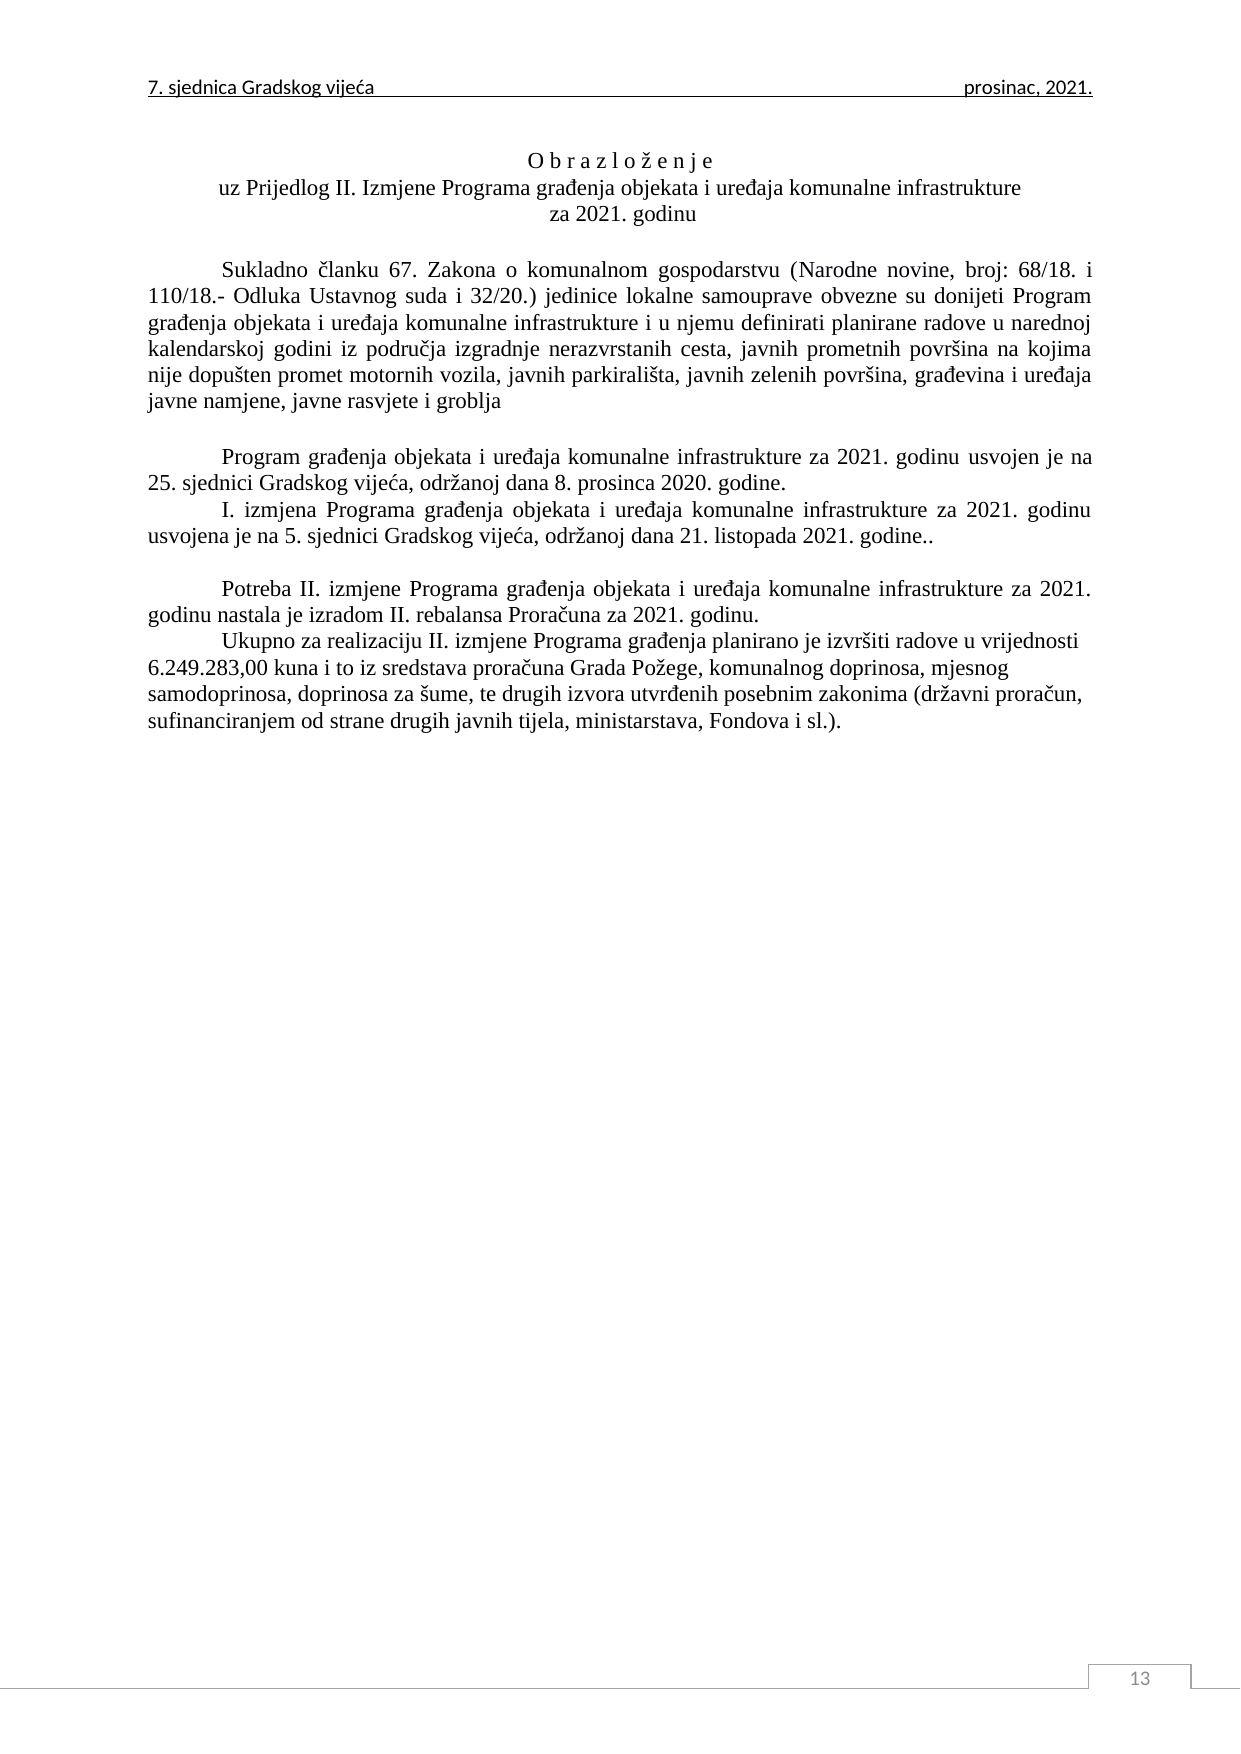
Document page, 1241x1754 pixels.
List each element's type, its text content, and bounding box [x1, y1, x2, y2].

text O b r a z l o ž e n j e [148, 148, 1093, 174]
text I. izmjena Programa građenja objekata i uređaja komunalne infrastrukture za 2021. godinu usvojena je na 5. sjednici Gradskog vijeća, održanoj dana 21. listopada 2021. godine.. [148, 496, 1093, 548]
text Potreba II. izmjene Programa građenja objekata i uređaja komunalne infrastrukture za 2021. godinu nastala je izradom II. rebalansa Proračuna za 2021. godinu. [148, 575, 1093, 628]
text za 2021. godinu [148, 200, 1093, 227]
text Ukupno za realizaciju II. izmjene Programa građenja planirano je izvršiti radove u vrijednosti 6.249.283,00 kuna i to iz sredstava proračuna Grada Požege, komunalnog doprinosa, mjesnog samodoprinosa, doprinosa za šume, te drugih izvora utvrđenih posebnim zakonima (državni proračun, sufinanciranjem od strane drugih javnih tijela, ministarstava, Fondova i sl.). [148, 628, 1093, 733]
text Sukladno članku 67. Zakona o komunalnom gospodarstvu (Narodne novine, broj: 68/18. i 110/18.- Odluka Ustavnog suda i 32/20.) jedinice lokalne samouprave obvezne su donijeti Program građenja objekata i uređaja komunalne infrastrukture i u njemu definirati planirane radove u narednoj kalendarskoj godini iz područja izgradnje nerazvrstanih cesta, javnih prometnih površina na kojima nije dopušten promet motornih vozila, javnih parkirališta, javnih zelenih površina, građevina i uređaja javne namjene, javne rasvjete i groblja [148, 256, 1093, 414]
text Program građenja objekata i uređaja komunalne infrastrukture za 2021. godinu usvojen je na 25. sjednici Gradskog vijeća, održanoj dana 8. prosinca 2020. godine. [148, 443, 1093, 496]
text uz Prijedlog II. Izmjene Programa građenja objekata i uređaja komunalne infrastrukture [148, 174, 1093, 200]
